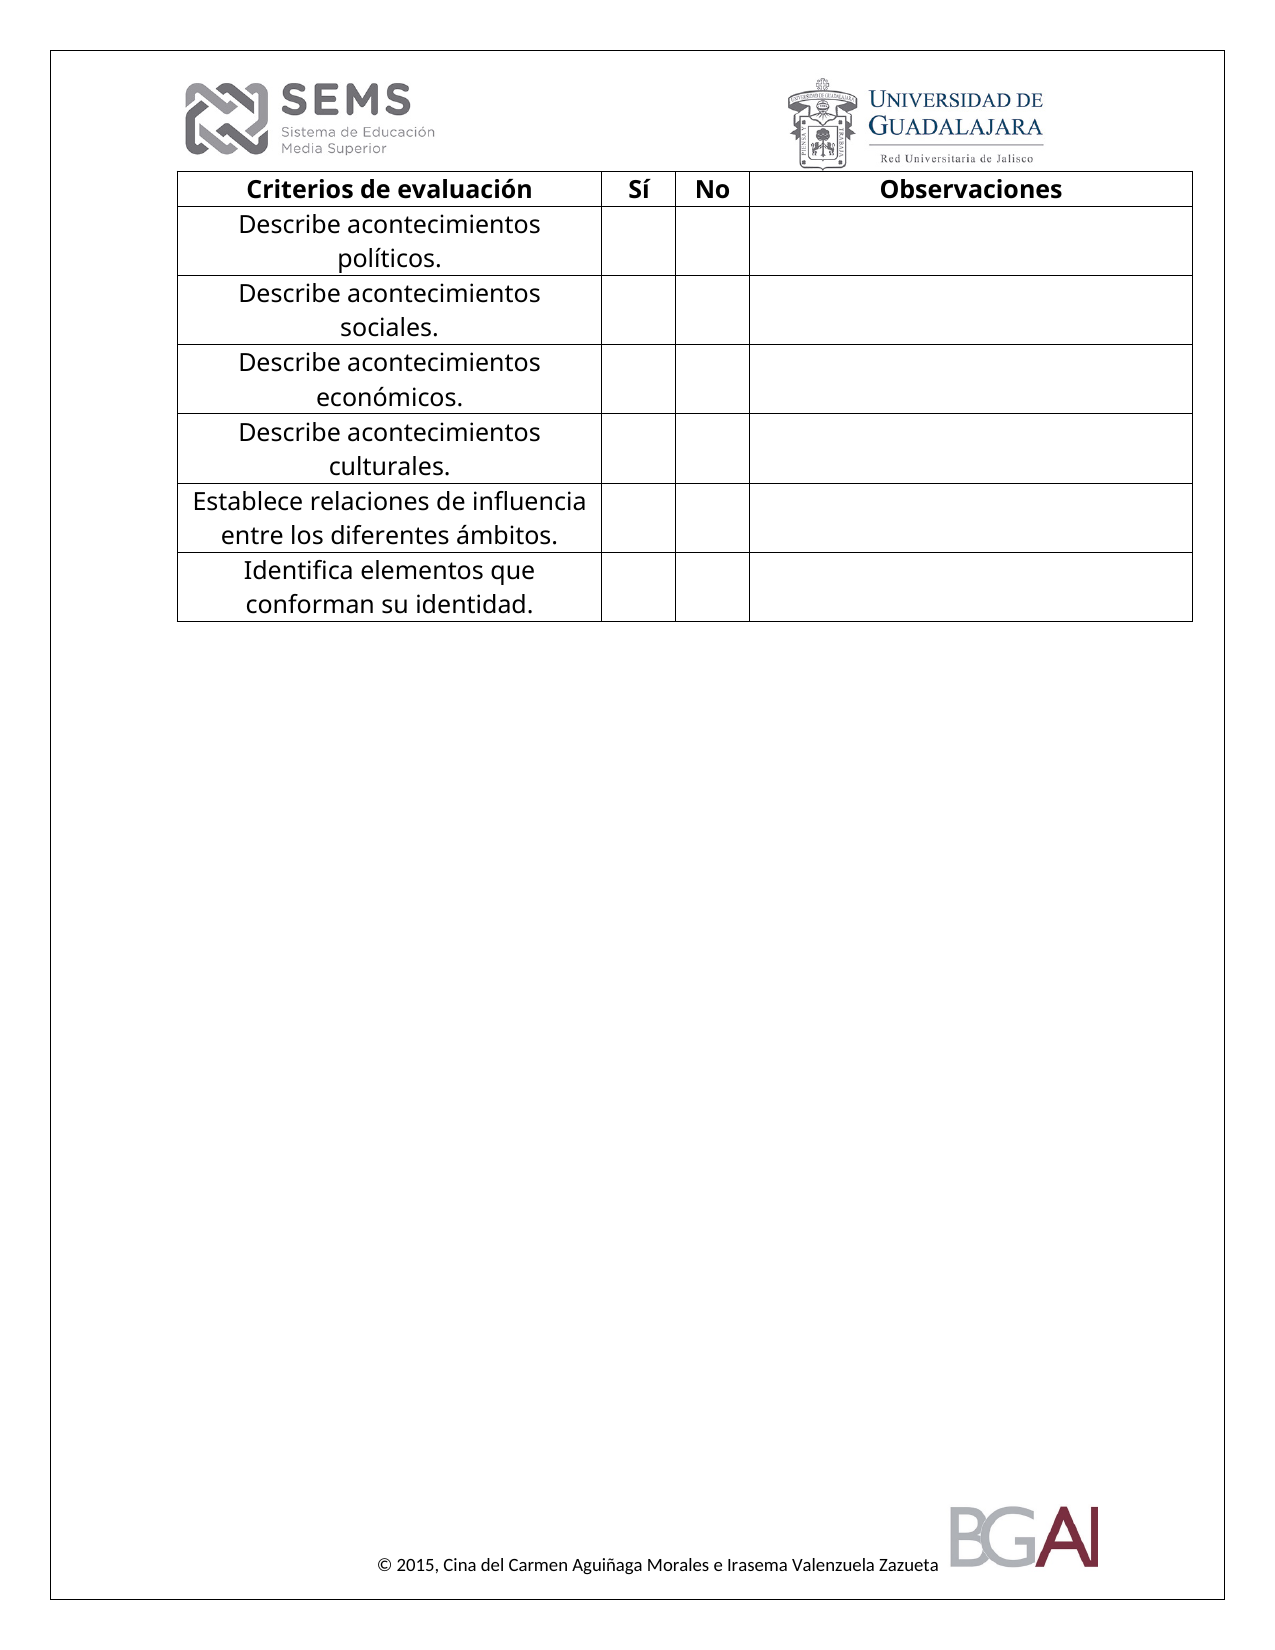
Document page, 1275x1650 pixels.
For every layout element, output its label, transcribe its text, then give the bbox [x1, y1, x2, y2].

table_cell [602, 484, 675, 552]
picture [177, 76, 442, 171]
table_cell Establece relaciones de influencia entre los diferentes ámbitos. [178, 484, 601, 552]
picture [943, 1504, 1098, 1572]
table_cell [676, 553, 749, 621]
table_cell Describe acontecimientos sociales. [178, 276, 601, 344]
table_header Observaciones [750, 172, 1192, 206]
table_cell [750, 345, 1192, 413]
table_cell Describe acontecimientos económicos. [178, 345, 601, 413]
table_header No [676, 172, 749, 206]
table_cell [750, 276, 1192, 344]
table_cell [602, 276, 675, 344]
table_cell [750, 207, 1192, 275]
table_cell Describe acontecimientos políticos. [178, 207, 601, 275]
table_cell [602, 345, 675, 413]
table_cell Identifica elementos que conforman su identidad. [178, 553, 601, 621]
table_cell [676, 207, 749, 275]
picture [782, 73, 1056, 171]
table_header Criterios de evaluación [178, 172, 601, 206]
table_cell [676, 414, 749, 482]
table_cell [750, 484, 1192, 552]
table_header Sí [602, 172, 675, 206]
table_cell [602, 207, 675, 275]
table_cell [602, 553, 675, 621]
table_cell [676, 276, 749, 344]
table_cell [676, 345, 749, 413]
table_cell [602, 414, 675, 482]
table_cell Describe acontecimientos culturales. [178, 414, 601, 482]
table_cell [676, 484, 749, 552]
table_cell [750, 553, 1192, 621]
table_cell [750, 414, 1192, 482]
